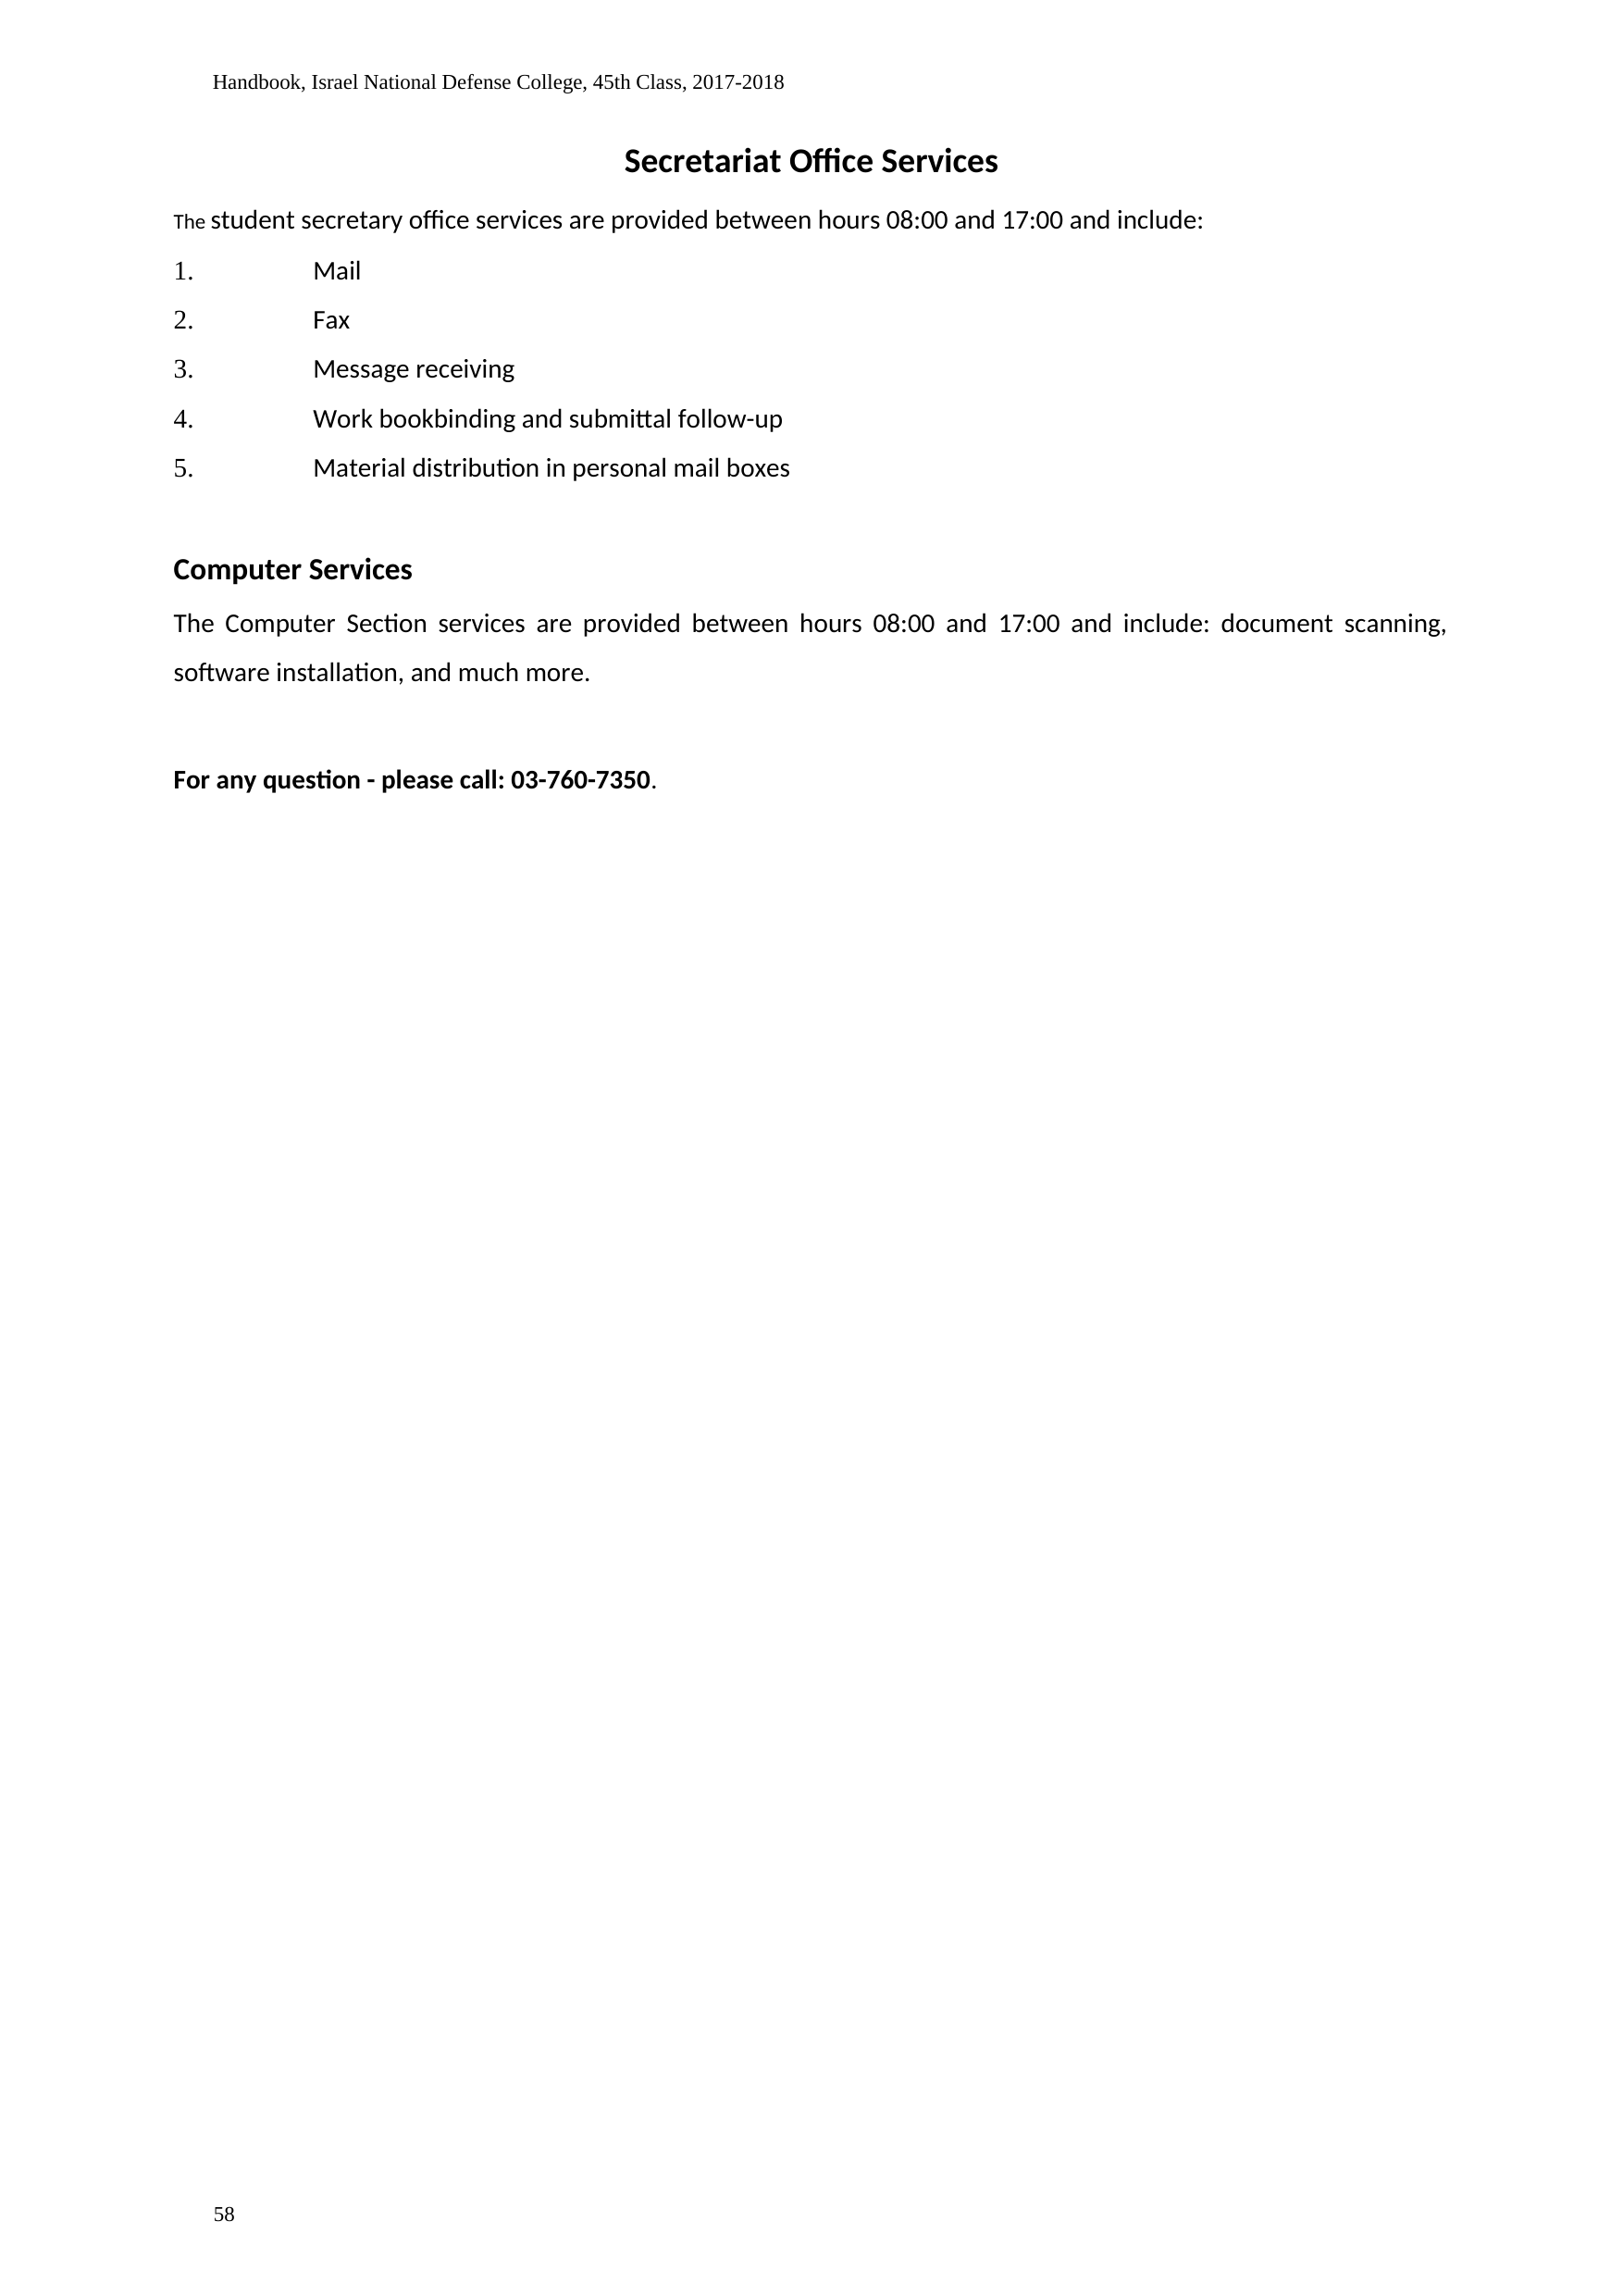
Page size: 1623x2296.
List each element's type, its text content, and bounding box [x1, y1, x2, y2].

list Work bookbinding and submittal follow-up [173, 402, 1449, 434]
subtitle Secretariat Office Services [173, 139, 1449, 181]
text Computer Services [173, 550, 1449, 588]
list Material distribution in personal mail boxes [173, 451, 1449, 484]
text The Computer Section services are provided between hours 08:00 and 17:00 and include: document scanning, software installation, and much more. [173, 606, 1449, 689]
text The student secretary office services are provided between hours 08:00 and 17:00 and include: [173, 203, 1449, 235]
list Fax [173, 303, 1449, 336]
text For any question - please call: 03-760-7350. [173, 763, 1449, 796]
list Message receiving [173, 353, 1449, 385]
list Mail [173, 254, 1449, 286]
